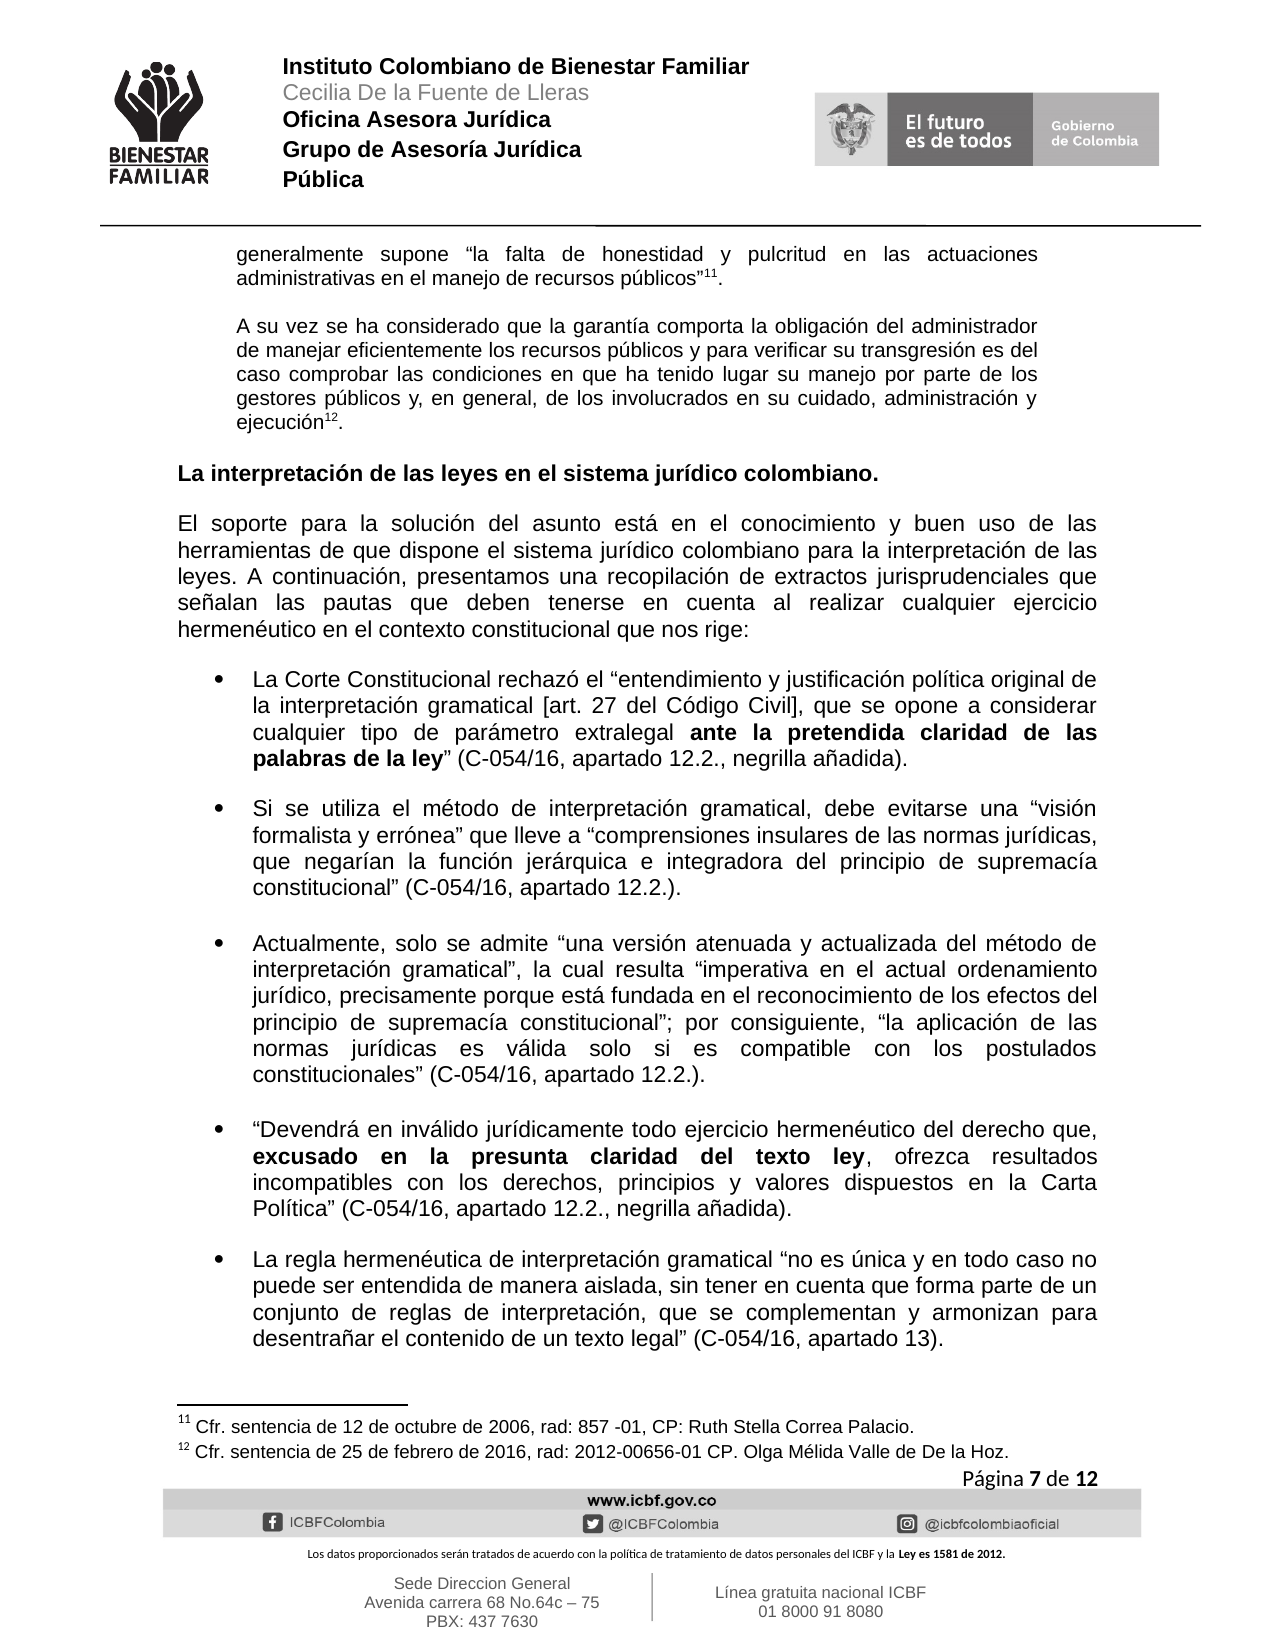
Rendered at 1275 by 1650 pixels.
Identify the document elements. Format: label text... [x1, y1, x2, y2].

text Adicionalmente, el Consejo de Estado ha reconocido que el derecho colectivo a la defensa del patrimonio público implica que los recursos públicos sean administrados de manera eficiente, oportuna y responsable, de acuerdo con las normas presupuestales, con lo cual se evita el detrimento patrimonial. A su vez, ha concluido en múltiples ocasiones “que la afectación de patrimonio público implica de suyo la vulneración al derecho colectivo de la moralidad administrativa” por cuanto generalmente supone “la falta de honestidad y pulcritud en las actuaciones administrativas en el manejo de recursos públicos”. [236, 242, 1039, 290]
text La interpretación de las leyes en el sistema jurídico colombiano. [177, 460, 1098, 486]
text El soporte para la solución del asunto está en el conocimiento y buen uso de las herramientas de que dispone el sistema jurídico colombiano para la interpretación de las leyes. A continuación, presentamos una recopilación de extractos jurisprudenciales que señalan las pautas que deben tenerse en cuenta al realizar cualquier ejercicio hermenéutico en el contexto constitucional que nos rige: [177, 510, 1098, 642]
list La regla hermenéutica de interpretación gramatical “no es única y en todo caso no puede ser entendida de manera aislada, sin tener en cuenta que forma parte de un conjunto de reglas de interpretación, que se complementan y armonizan para desentrañar el contenido de un texto legal” (C-054/16, apartado 13). [215, 1246, 1098, 1351]
picture [803, 43, 1160, 197]
picture [109, 62, 209, 184]
text A su vez se ha considerado que la garantía comporta la obligación del administrador de manejar eficientemente los recursos públicos y para verificar su transgresión es del caso comprobar las condiciones en que ha tenido lugar su manejo por parte de los gestores públicos y, en general, de los involucrados en su cuidado, administración y ejecución. [236, 314, 1039, 433]
list “Devendrá en inválido jurídicamente todo ejercicio hermenéutico del derecho que, excusado en la presunta claridad del texto ley, ofrezca resultados incompatibles con los derechos, principios y valores dispuestos en la Carta Política” (C-054/16, apartado 12.2., negrilla añadida). [215, 1116, 1098, 1222]
picture [160, 1468, 1143, 1641]
list Si se utiliza el método de interpretación gramatical, debe evitarse una “visión formalista y errónea” que lleve a “comprensiones insulares de las normas jurídicas, que negarían la función jerárquica e integradora del principio de supremacía constitucional” (C-054/16, apartado 12.2.). [215, 795, 1098, 901]
list La Corte Constitucional rechazó el “entendimiento y justificación política original de la interpretación gramatical [art. 27 del Código Civil], que se opone a considerar cualquier tipo de parámetro extralegal ante la pretendida claridad de las palabras de la ley” (C-054/16, apartado 12.2., negrilla añadida). [215, 666, 1098, 771]
list Actualmente, solo se admite “una versión atenuada y actualizada del método de interpretación gramatical”, la cual resulta “imperativa en el actual ordenamiento jurídico, precisamente porque está fundada en el reconocimiento de los efectos del principio de supremacía constitucional”; por consiguiente, “la aplicación de las normas jurídicas es válida solo si es compatible con los postulados constitucionales” (C-054/16, apartado 12.2.). [215, 929, 1098, 1088]
